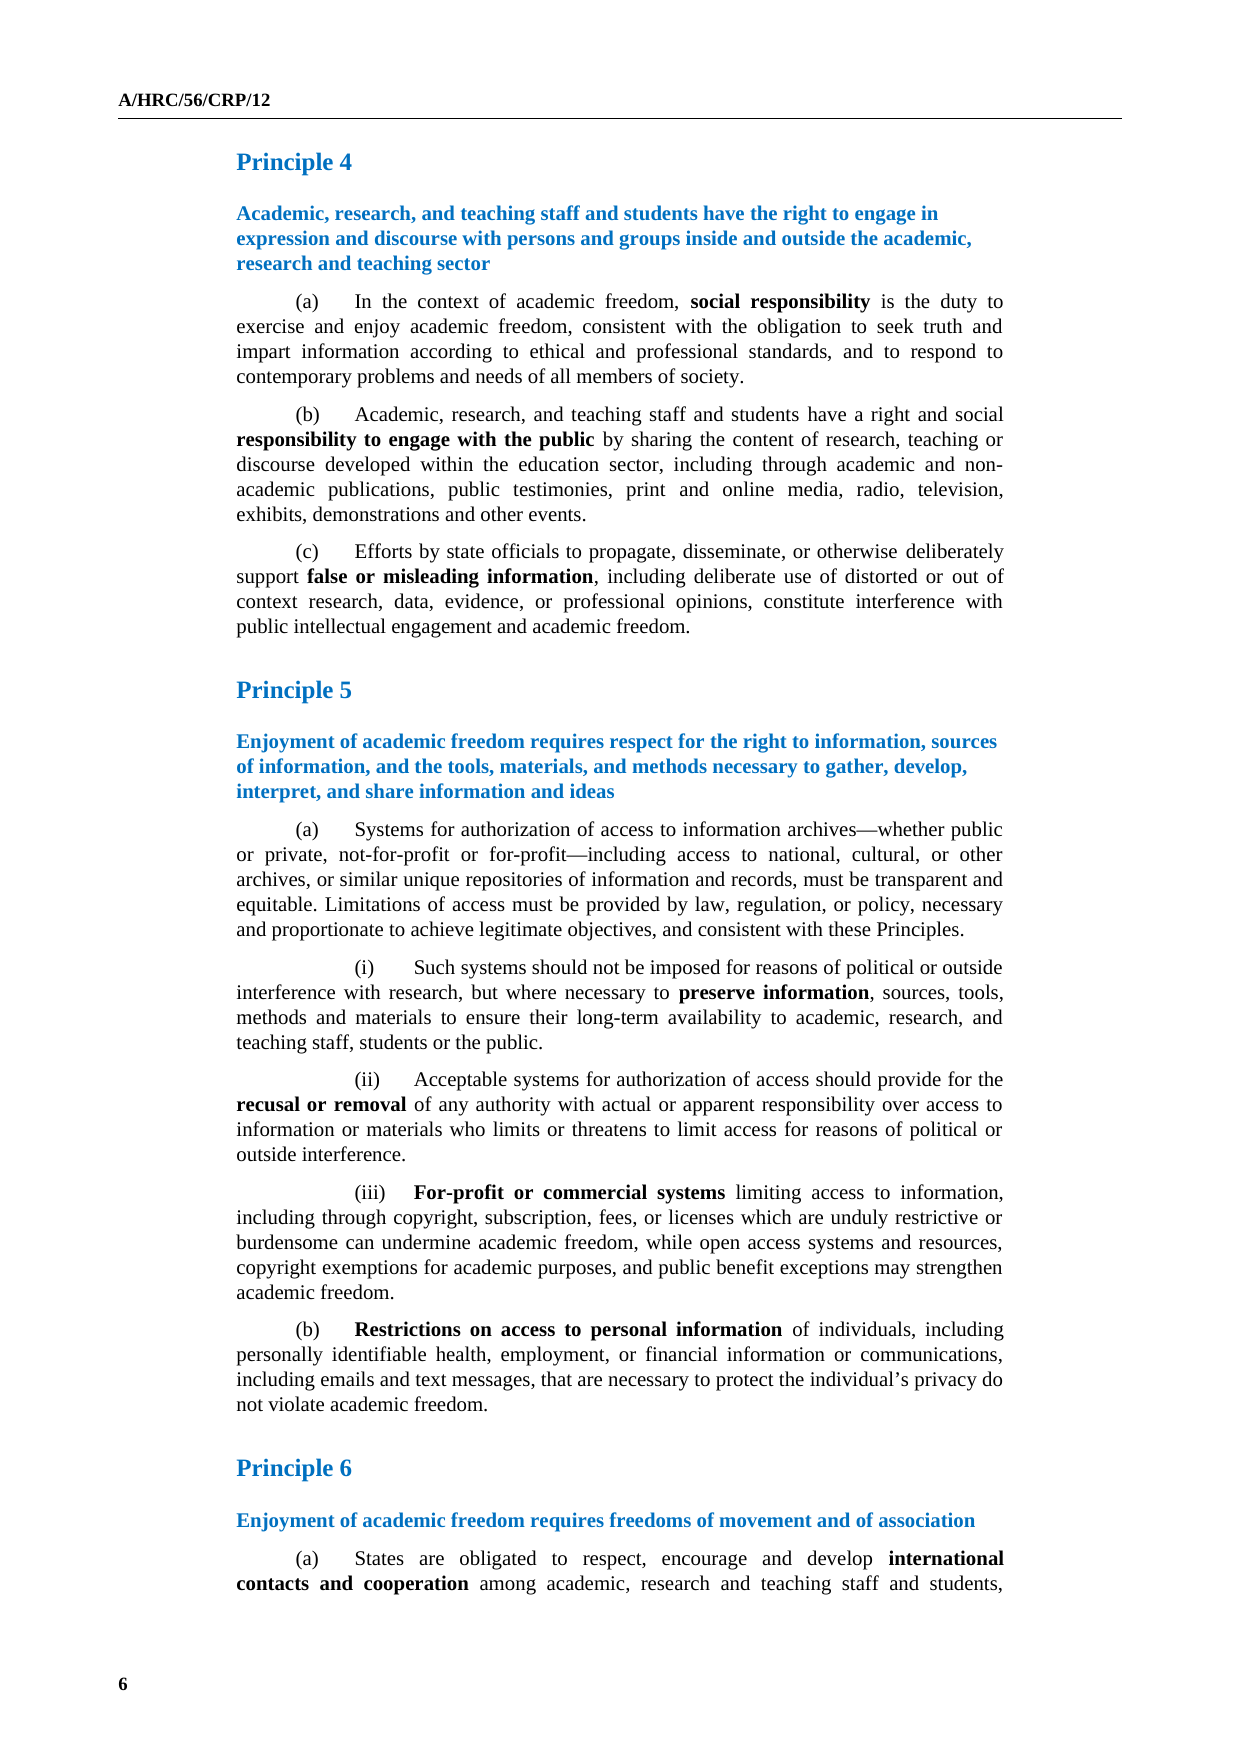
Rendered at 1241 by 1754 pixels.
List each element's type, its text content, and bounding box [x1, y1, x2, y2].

text (b) Academic, research, and teaching staff and students have a right and social responsibility to engage with the public by sharing the content of research, teaching or discourse developed within the education sector, including through academic and non-academic publications, public testimonies, print and online media, radio, television, exhibits, demonstrations and other events. [236, 401, 1004, 526]
text (ii) Acceptable systems for authorization of access should provide for the recusal or removal of any authority with actual or apparent responsibility over access to information or materials who limits or threatens to limit access for reasons of political or outside interference. [236, 1066, 1004, 1166]
text Enjoyment of academic freedom requires freedoms of movement and of association [118, 1507, 1004, 1532]
text (c) Efforts by state officials to propagate, disseminate, or otherwise deliberately support false or misleading information, including deliberate use of distorted or out of context research, data, evidence, or professional opinions, constitute interference with public intellectual engagement and academic freedom. [236, 538, 1004, 638]
text (i) Such systems should not be imposed for reasons of political or outside interference with research, but where necessary to preserve information, sources, tools, methods and materials to ensure their long-term availability to academic, research, and teaching staff, students or the public. [236, 954, 1004, 1054]
text Principle 4 [118, 148, 1004, 176]
text (b) Restrictions on access to personal information of individuals, including personally identifiable health, employment, or financial information or communications, including emails and text messages, that are necessary to protect the individual’s privacy do not violate academic freedom. [236, 1316, 1004, 1416]
text (a) Systems for authorization of access to information archives—whether public or private, not-for-profit or for-profit—including access to national, cultural, or other archives, or similar unique repositories of information and records, must be transparent and equitable. Limitations of access must be provided by law, regulation, or policy, necessary and proportionate to achieve legitimate objectives, and consistent with these Principles. [236, 816, 1004, 941]
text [236, 1544, 1004, 1594]
text (a) In the context of academic freedom, social responsibility is the duty to exercise and enjoy academic freedom, consistent with the obligation to seek truth and impart information according to ethical and professional standards, and to respond to contemporary problems and needs of all members of society. [236, 288, 1004, 388]
text Enjoyment of academic freedom requires respect for the right to information, sources of information, and the tools, materials, and methods necessary to gather, develop, interpret, and share information and ideas [118, 729, 1004, 804]
text Principle 6 [118, 1454, 1004, 1482]
text (iii) For-profit or commercial systems limiting access to information, including through copyright, subscription, fees, or licenses which are unduly restrictive or burdensome can undermine academic freedom, while open access systems and resources, copyright exemptions for academic purposes, and public benefit exceptions may strengthen academic freedom. [236, 1179, 1004, 1304]
text Principle 5 [118, 676, 1004, 704]
text Academic, research, and teaching staff and students have the right to engage in expression and discourse with persons and groups inside and outside the academic, research and teaching sector [118, 201, 1004, 276]
